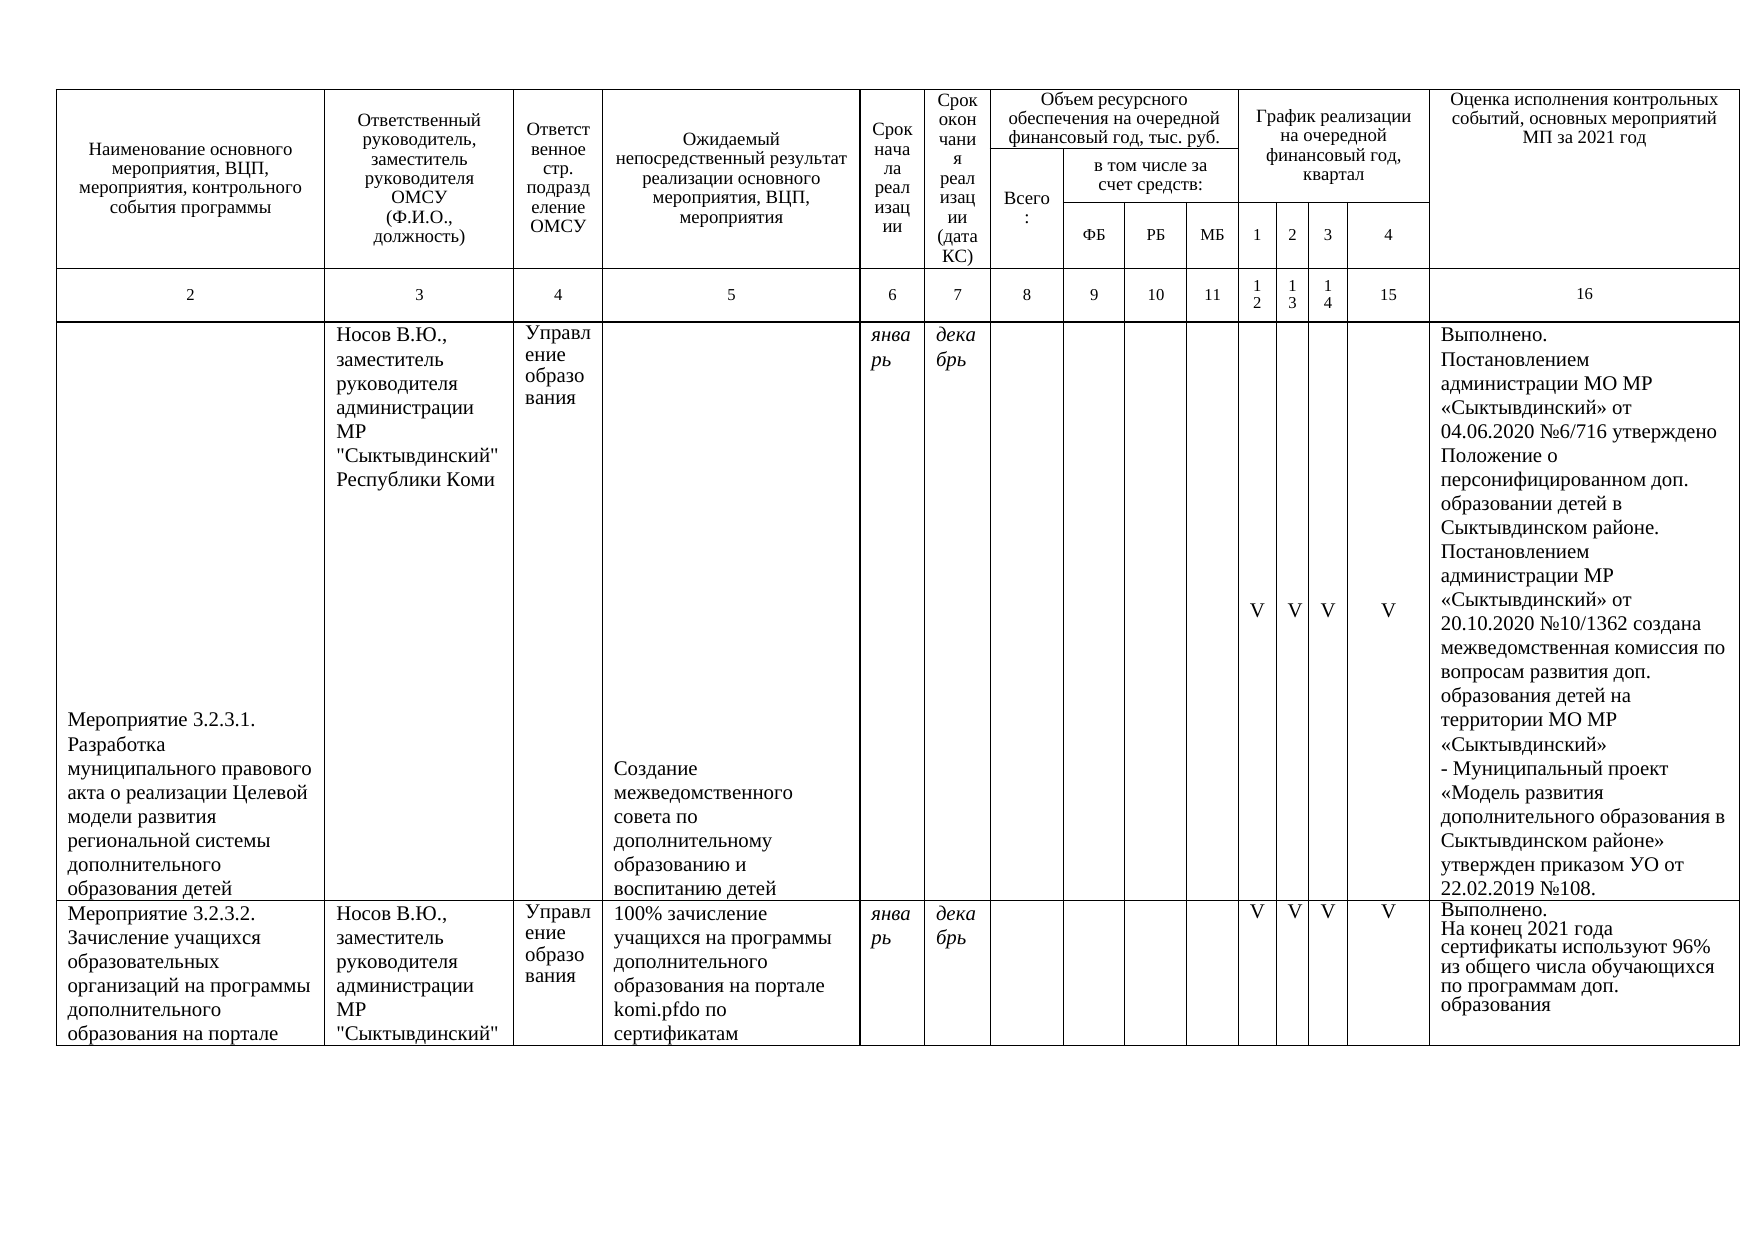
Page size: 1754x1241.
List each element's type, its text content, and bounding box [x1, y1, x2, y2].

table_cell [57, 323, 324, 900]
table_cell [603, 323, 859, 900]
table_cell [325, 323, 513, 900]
table_cell Всего: [991, 149, 1063, 268]
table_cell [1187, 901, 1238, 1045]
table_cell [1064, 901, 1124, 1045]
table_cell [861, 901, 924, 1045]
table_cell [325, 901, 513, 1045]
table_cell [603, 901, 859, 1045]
table_cell 4 [514, 269, 602, 321]
table_cell МБ [1187, 203, 1238, 268]
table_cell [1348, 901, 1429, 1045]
table_cell 16 [1430, 269, 1739, 321]
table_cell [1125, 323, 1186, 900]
table_cell 9 [1064, 269, 1124, 321]
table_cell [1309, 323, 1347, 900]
table_cell 15 [1348, 269, 1429, 321]
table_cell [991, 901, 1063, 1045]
table_header Ответственный руководитель, заместитель руководителя ОМСУ (Ф.И.О., должность) [325, 90, 513, 268]
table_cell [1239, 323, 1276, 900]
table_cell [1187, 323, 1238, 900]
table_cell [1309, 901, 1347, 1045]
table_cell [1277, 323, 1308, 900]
table_cell РБ [1125, 203, 1186, 268]
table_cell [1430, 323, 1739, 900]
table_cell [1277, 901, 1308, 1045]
table_cell 2 [57, 269, 324, 321]
table_header График реализации на очередной финансовый год, квартал [1239, 90, 1429, 202]
table_header Объем ресурсного обеспечения на очередной финансовый год, тыс. руб. [991, 90, 1238, 148]
table_cell 5 [603, 269, 859, 321]
table_cell 11 [1187, 269, 1238, 321]
table_cell 14 [1309, 269, 1347, 321]
table_cell 2 [1277, 203, 1308, 268]
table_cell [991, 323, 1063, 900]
table_cell 7 [925, 269, 990, 321]
table_cell 10 [1125, 269, 1186, 321]
table_cell 8 [991, 269, 1063, 321]
table_header Срок окончания реализации (дата КС) [925, 90, 990, 268]
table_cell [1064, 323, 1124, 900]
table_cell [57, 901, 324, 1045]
table_header Наименование основного мероприятия, ВЦП, мероприятия, контрольного события программы [57, 90, 324, 268]
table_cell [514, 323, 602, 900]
table_cell 3 [325, 269, 513, 321]
table_header Ответственное стр. подразделение ОМСУ [514, 90, 602, 268]
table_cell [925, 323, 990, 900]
table_header Ожидаемый непосредственный результат реализации основного мероприятия, ВЦП, мероприятия [603, 90, 859, 268]
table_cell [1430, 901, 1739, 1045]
table_cell ФБ [1064, 203, 1124, 268]
table_cell 1 [1239, 203, 1276, 268]
table_cell в том числе за счет средств: [1064, 149, 1238, 202]
table_header Срок начала реализации [861, 90, 924, 268]
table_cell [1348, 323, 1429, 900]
table_cell 6 [861, 269, 924, 321]
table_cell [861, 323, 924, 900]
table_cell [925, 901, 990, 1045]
table_cell 4 [1348, 203, 1429, 268]
table_cell 13 [1277, 269, 1308, 321]
table_cell 3 [1309, 203, 1347, 268]
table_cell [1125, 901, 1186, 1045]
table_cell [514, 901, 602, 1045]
table_header Оценка исполнения контрольных событий, основных мероприятий МП за 2021 год [1430, 90, 1739, 268]
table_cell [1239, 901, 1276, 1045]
table_cell 12 [1239, 269, 1276, 321]
